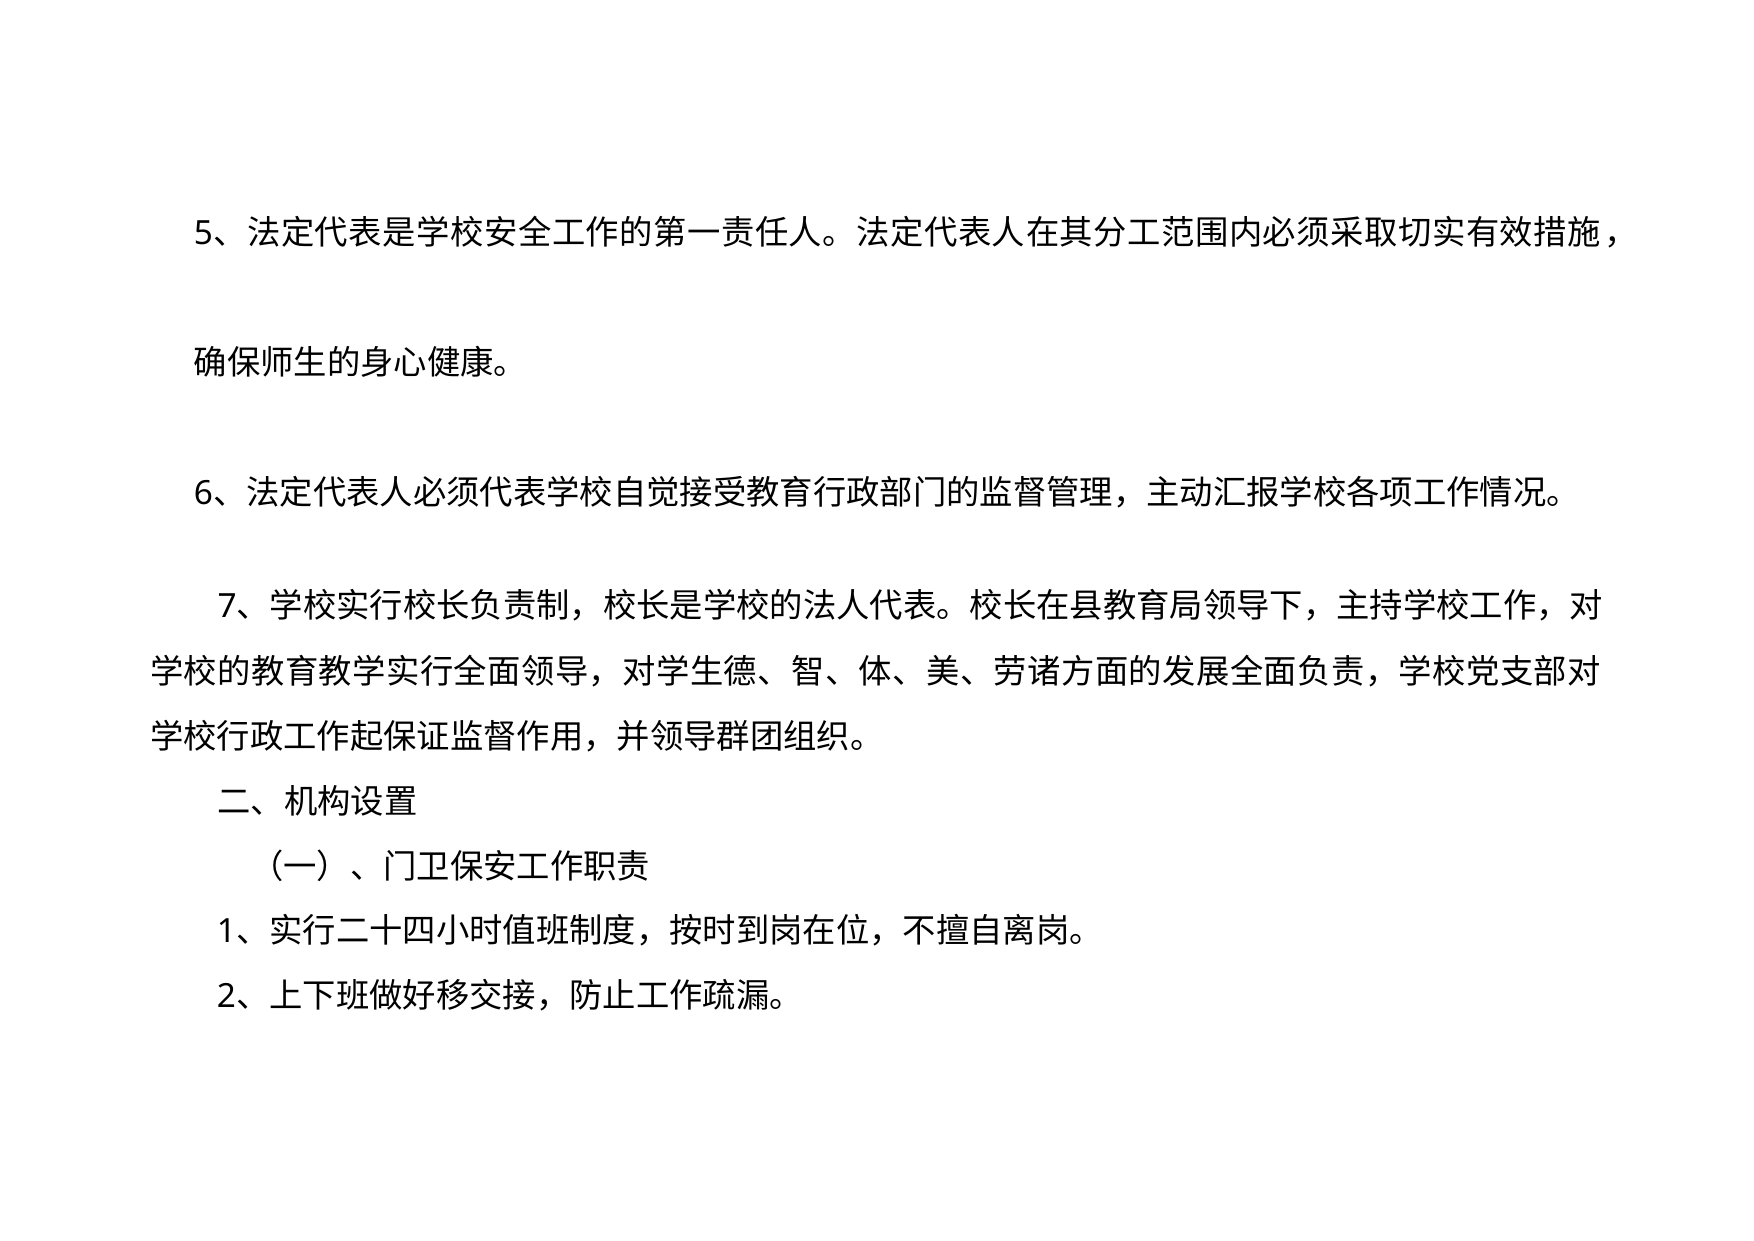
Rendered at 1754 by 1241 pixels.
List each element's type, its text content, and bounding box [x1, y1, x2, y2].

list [217, 831, 1604, 1026]
text 7、学校实行校长负责制，校长是学校的法人代表。校长在县教育局领导下，主持学校工作，对学校的教育教学实行全面领导，对学生德、智、体、美、劳诸方面的发展全面负责，学校党支部对学校行政工作起保证监督作用，并领导群团组织。 [150, 571, 1604, 766]
text 二、机构设置 [150, 766, 1604, 831]
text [194, 198, 1604, 523]
